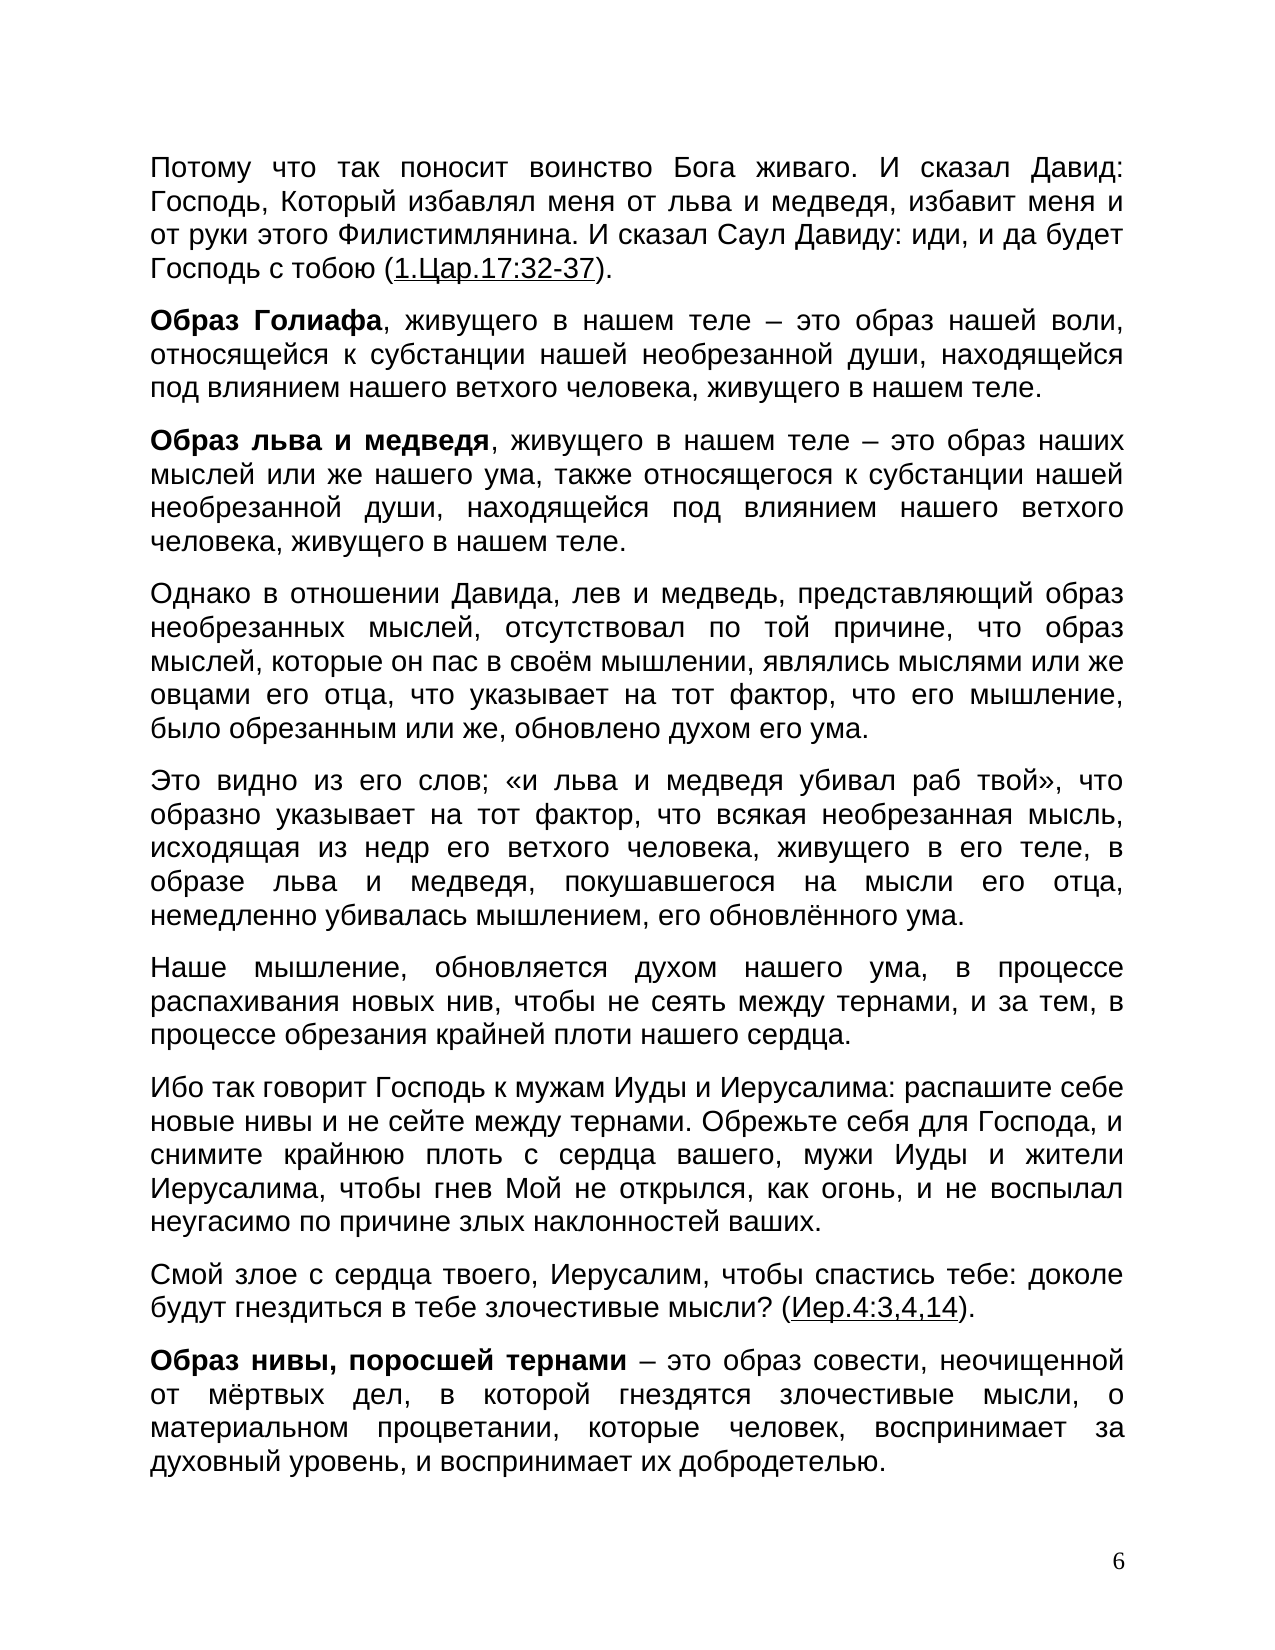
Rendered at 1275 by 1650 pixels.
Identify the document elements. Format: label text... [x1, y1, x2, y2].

text Образ льва и медведя, живущего в нашем теле – это образ наших мыслей или же нашего ума, также относящегося к субстанции нашей необрезанной души, находящейся под влиянием нашего ветхого человека, живущего в нашем теле. [150, 423, 1125, 557]
text Потому что так поносит воинство Бога живаго. И сказал Давид: Господь, Который избавлял меня от льва и медведя, избавит меня и от руки этого Филистимлянина. И сказал Саул Давиду: иди, и да будет Господь с тобою (1.Цар.17:32-37). [150, 150, 1125, 284]
text Смой злое с сердца твоего, Иерусалим, чтобы спастись тебе: доколе будут гнездиться в тебе злочестивые мысли? (Иер.4:3,4,14). [150, 1257, 1125, 1324]
text Образ нивы, поросшей тернами – это образ совести, неочищенной от мёртвых дел, в которой гнездятся злочестивые мысли, о материальном процветании, которые человек, воспринимает за духовный уровень, и воспринимает их добродетелью. [150, 1343, 1125, 1477]
text Это видно из его слов; «и льва и медведя убивал раб твой», что образно указывает на тот фактор, что всякая необрезанная мысль, исходящая из недр его ветхого человека, живущего в его теле, в образе льва и медведя, покушавшегося на мысли его отца, немедленно убивалась мышлением, его обновлённого ума. [150, 763, 1125, 931]
text Ибо так говорит Господь к мужам Иуды и Иерусалима: распашите себе новые нивы и не сейте между тернами. Обрежьте себя для Господа, и снимите крайнюю плоть с сердца вашего, мужи Иуды и жители Иерусалима, чтобы гнев Мой не открылся, как огонь, и не воспылал неугасимо по причине злых наклонностей ваших. [150, 1070, 1125, 1238]
text Наше мышление, обновляется духом нашего ума, в процессе распахивания новых нив, чтобы не сеять между тернами, и за тем, в процессе обрезания крайней плоти нашего сердца. [150, 950, 1125, 1051]
text Однако в отношении Давида, лев и медведь, представляющий образ необрезанных мыслей, отсутствовал по той причине, что образ мыслей, которые он пас в своём мышлении, являлись мыслями или же овцами его отца, что указывает на тот фактор, что его мышление, было обрезанным или же, обновлено духом его ума. [150, 576, 1125, 744]
text Образ Голиафа, живущего в нашем теле – это образ нашей воли, относящейся к субстанции нашей необрезанной души, находящейся под влиянием нашего ветхого человека, живущего в нашем теле. [150, 303, 1125, 404]
